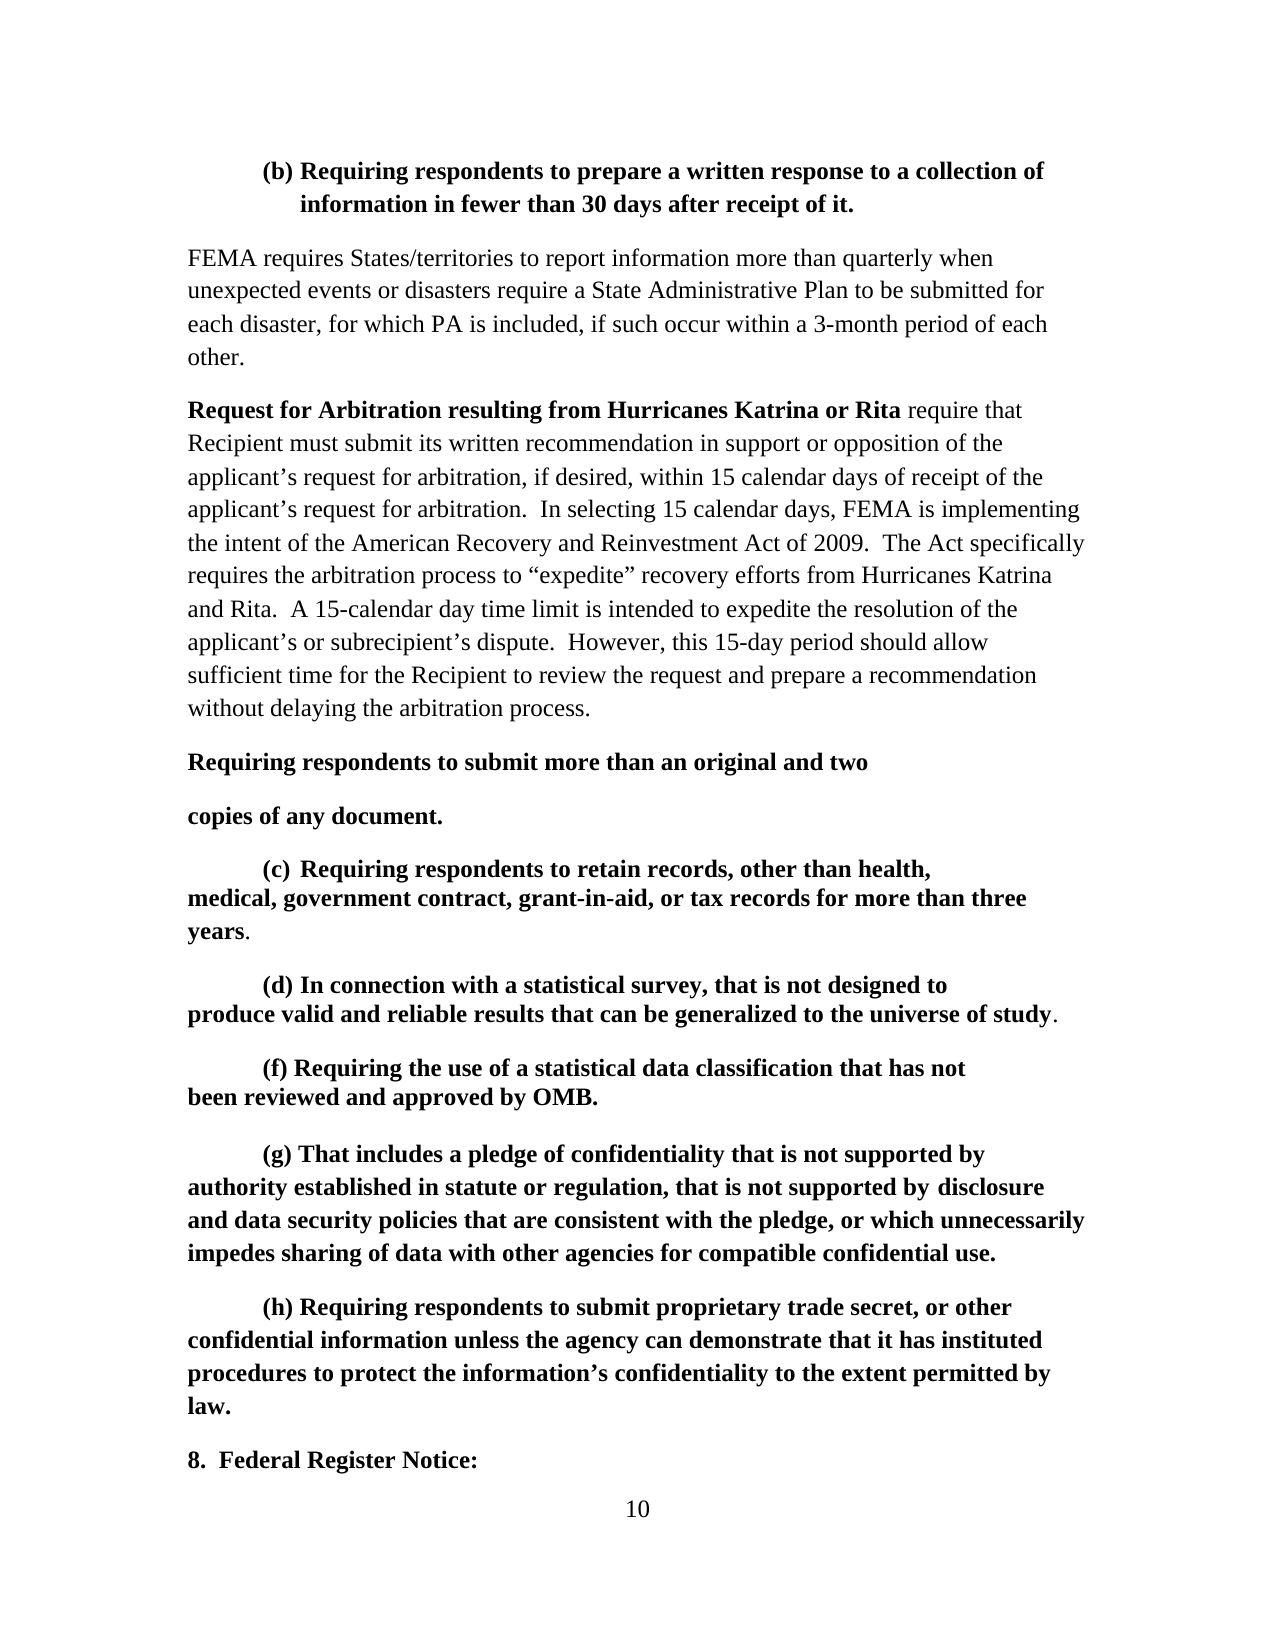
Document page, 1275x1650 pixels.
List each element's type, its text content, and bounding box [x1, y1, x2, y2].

list In connection with a statistical survey, that is not designed to [262, 970, 1087, 999]
text 8. Federal Register Notice: [187, 1445, 1087, 1474]
list Requiring respondents to prepare a written response to a collection of information in fewer than 30 days after receipt of it. [262, 156, 1087, 217]
text medical, government contract, grant-in-aid, or tax records for more than three years. [187, 883, 1087, 945]
text produce valid and reliable results that can be generalized to the universe of study. [187, 999, 1087, 1028]
text (g) That includes a pledge of confidentiality that is not supported by authority established in statute or regulation, that is not supported by disclosure and data security policies that are consistent with the pledge, or which unnecessarily impedes sharing of data with other agencies for compatible confidential use. [187, 1139, 1087, 1267]
text (f) Requiring the use of a statistical data classification that has not [187, 1053, 1087, 1082]
text copies of any document. [187, 801, 1087, 829]
text been reviewed and approved by OMB. [187, 1082, 1087, 1110]
text FEMA requires States/territories to report information more than quarterly when unexpected events or disasters require a State Administrative Plan to be submitted for each disaster, for which PA is included, if such occur within a 3-month period of each other. [187, 243, 1087, 370]
list Requiring respondents to retain records, other than health, [262, 854, 1087, 883]
text Request for Arbitration resulting from Hurricanes Katrina or Rita require that Recipient must submit its written recommendation in support or opposition of the applicant’s request for arbitration, if desired, within 15 calendar days of receipt of the applicant’s request for arbitration. In selecting 15 calendar days, FEMA is implementing the intent of the American Recovery and Reinvestment Act of 2009. The Act specifically requires the arbitration process to “expedite” recovery efforts from Hurricanes Katrina and Rita. A 15-calendar day time limit is intended to expedite the resolution of the applicant’s or subrecipient’s dispute. However, this 15-day period should allow sufficient time for the Recipient to review the request and prepare a recommendation without delaying the arbitration process. [187, 396, 1087, 721]
text (h) Requiring respondents to submit proprietary trade secret, or other confidential information unless the agency can demonstrate that it has instituted procedures to protect the information’s confidentiality to the extent permitted by law. [187, 1292, 1087, 1420]
text Requiring respondents to submit more than an original and two [187, 747, 1087, 776]
